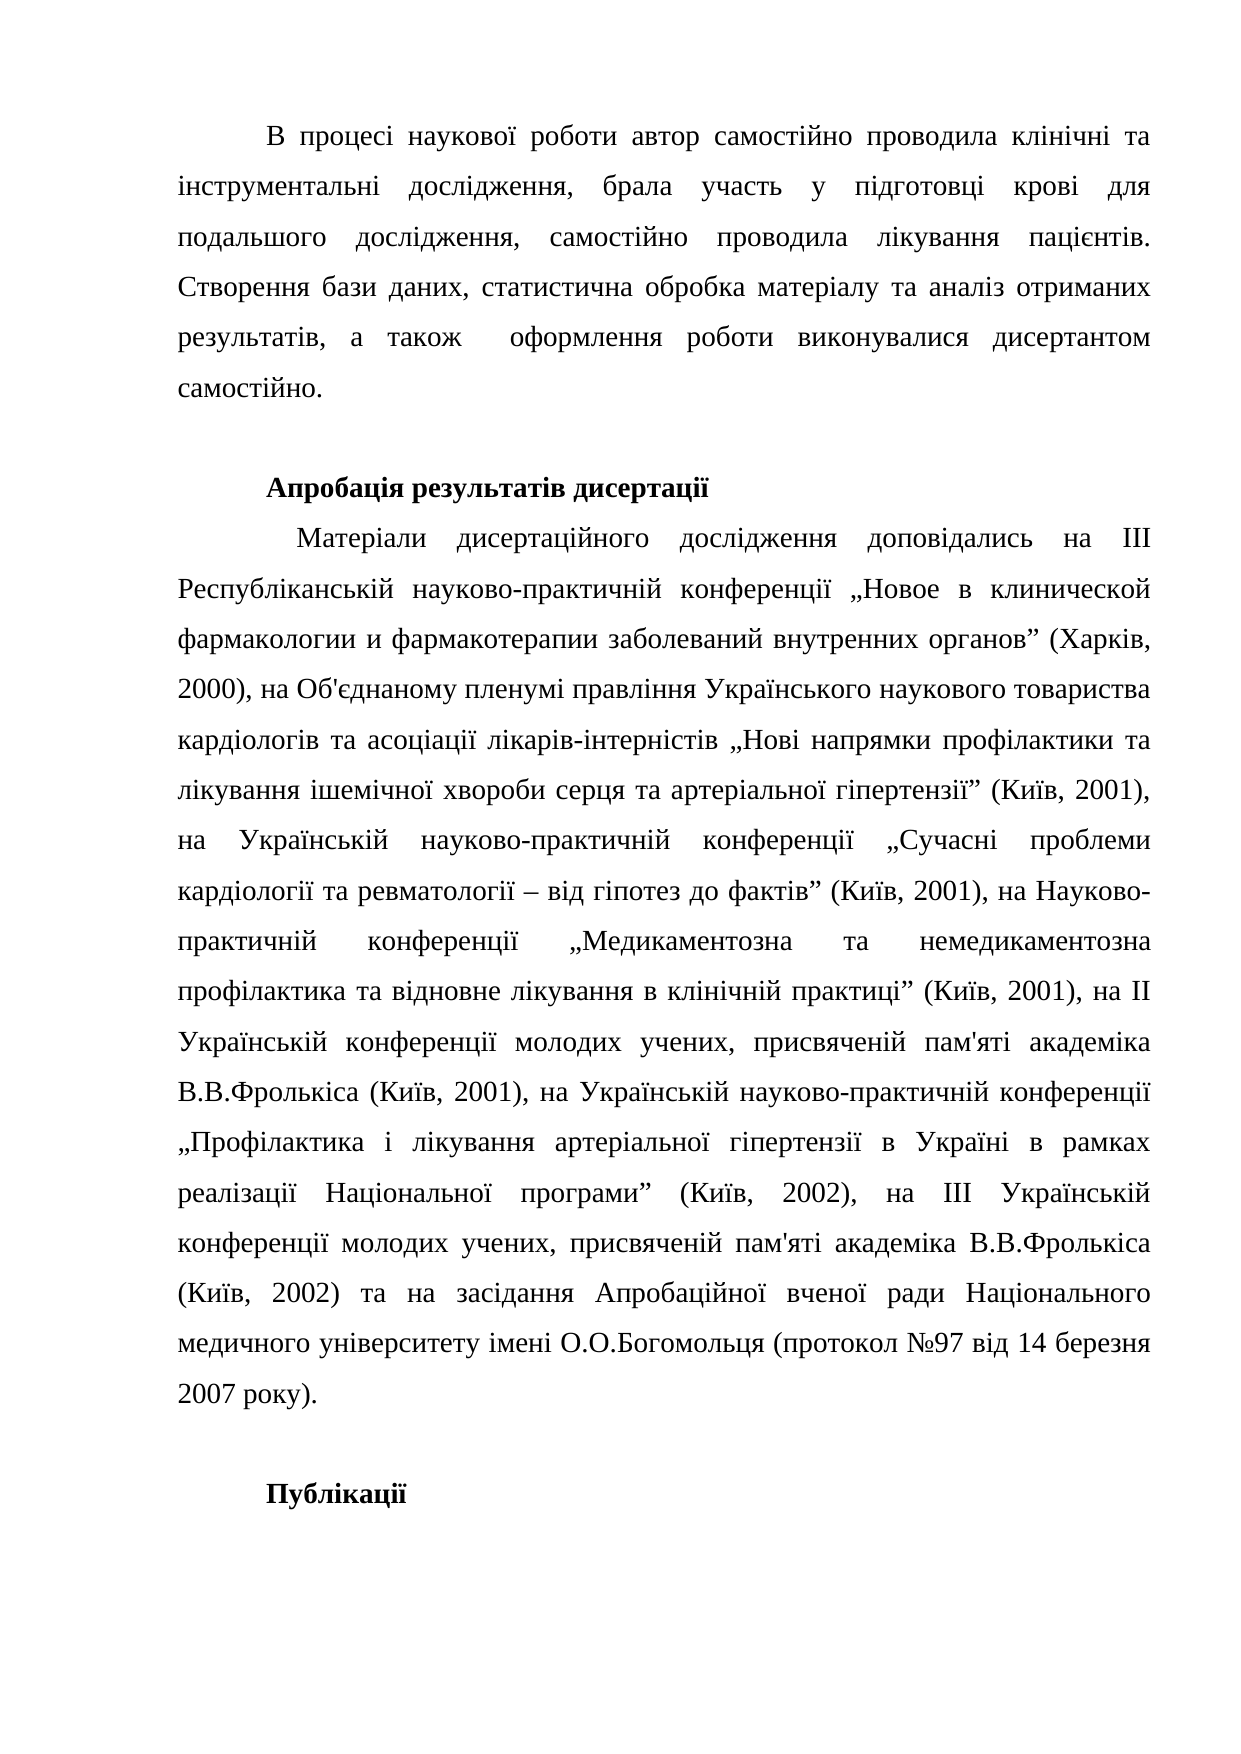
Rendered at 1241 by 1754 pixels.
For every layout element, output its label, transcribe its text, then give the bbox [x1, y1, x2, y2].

text Матеріали дисертаційного дослідження доповідались на III Республіканській науково-практичній конференції „Новое в клинической фармакологии и фармакотерапии заболеваний внутренних органов” (Харків, 2000), на Об'єднаному пленумі правління Українського наукового товариства кардіологів та асоціації лікарів-інтерністів „Нові напрямки профілактики та лікування ішемічної хвороби серця та артеріальної гіпертензії” (Київ, 2001), на Українській науково-практичній конференції „Сучасні проблеми кардіології та ревматології – від гіпотез до фактів” (Київ, 2001), на Науково-практичній конференції „Медикаментозна та немедикаментозна профілактика та відновне лікування в клінічній практиці” (Київ, 2001), на II Українській конференції молодих учених, присвяченій пам'яті академіка В.В.Фролькіса (Київ, 2001), на Українській науково-практичній конференції „Профілактика і лікування артеріальної гіпертензії в Україні в рамках реалізації Національної програми” (Київ, 2002), на III Українській конференції молодих учених, присвяченій пам'яті академіка В.В.Фролькіса (Київ, 2002) та на засідання Апробаційної вченої ради Національного медичного університету імені О.О.Богомольця (протокол №97 від 14 березня 2007 року). [177, 521, 1152, 1409]
text В процесі наукової роботи автор самостійно проводила клінічні та інструментальні дослідження, брала участь у підготовці крові для подальшого дослідження, самостійно проводила лікування пацієнтів. Створення бази даних, статистична обробка матеріалу та аналіз отриманих результатів, а також оформлення роботи виконувалися дисертантом самостійно. [177, 118, 1152, 403]
text Апробація результатів дисертації [177, 470, 1152, 504]
text Публікації [177, 1477, 1152, 1510]
